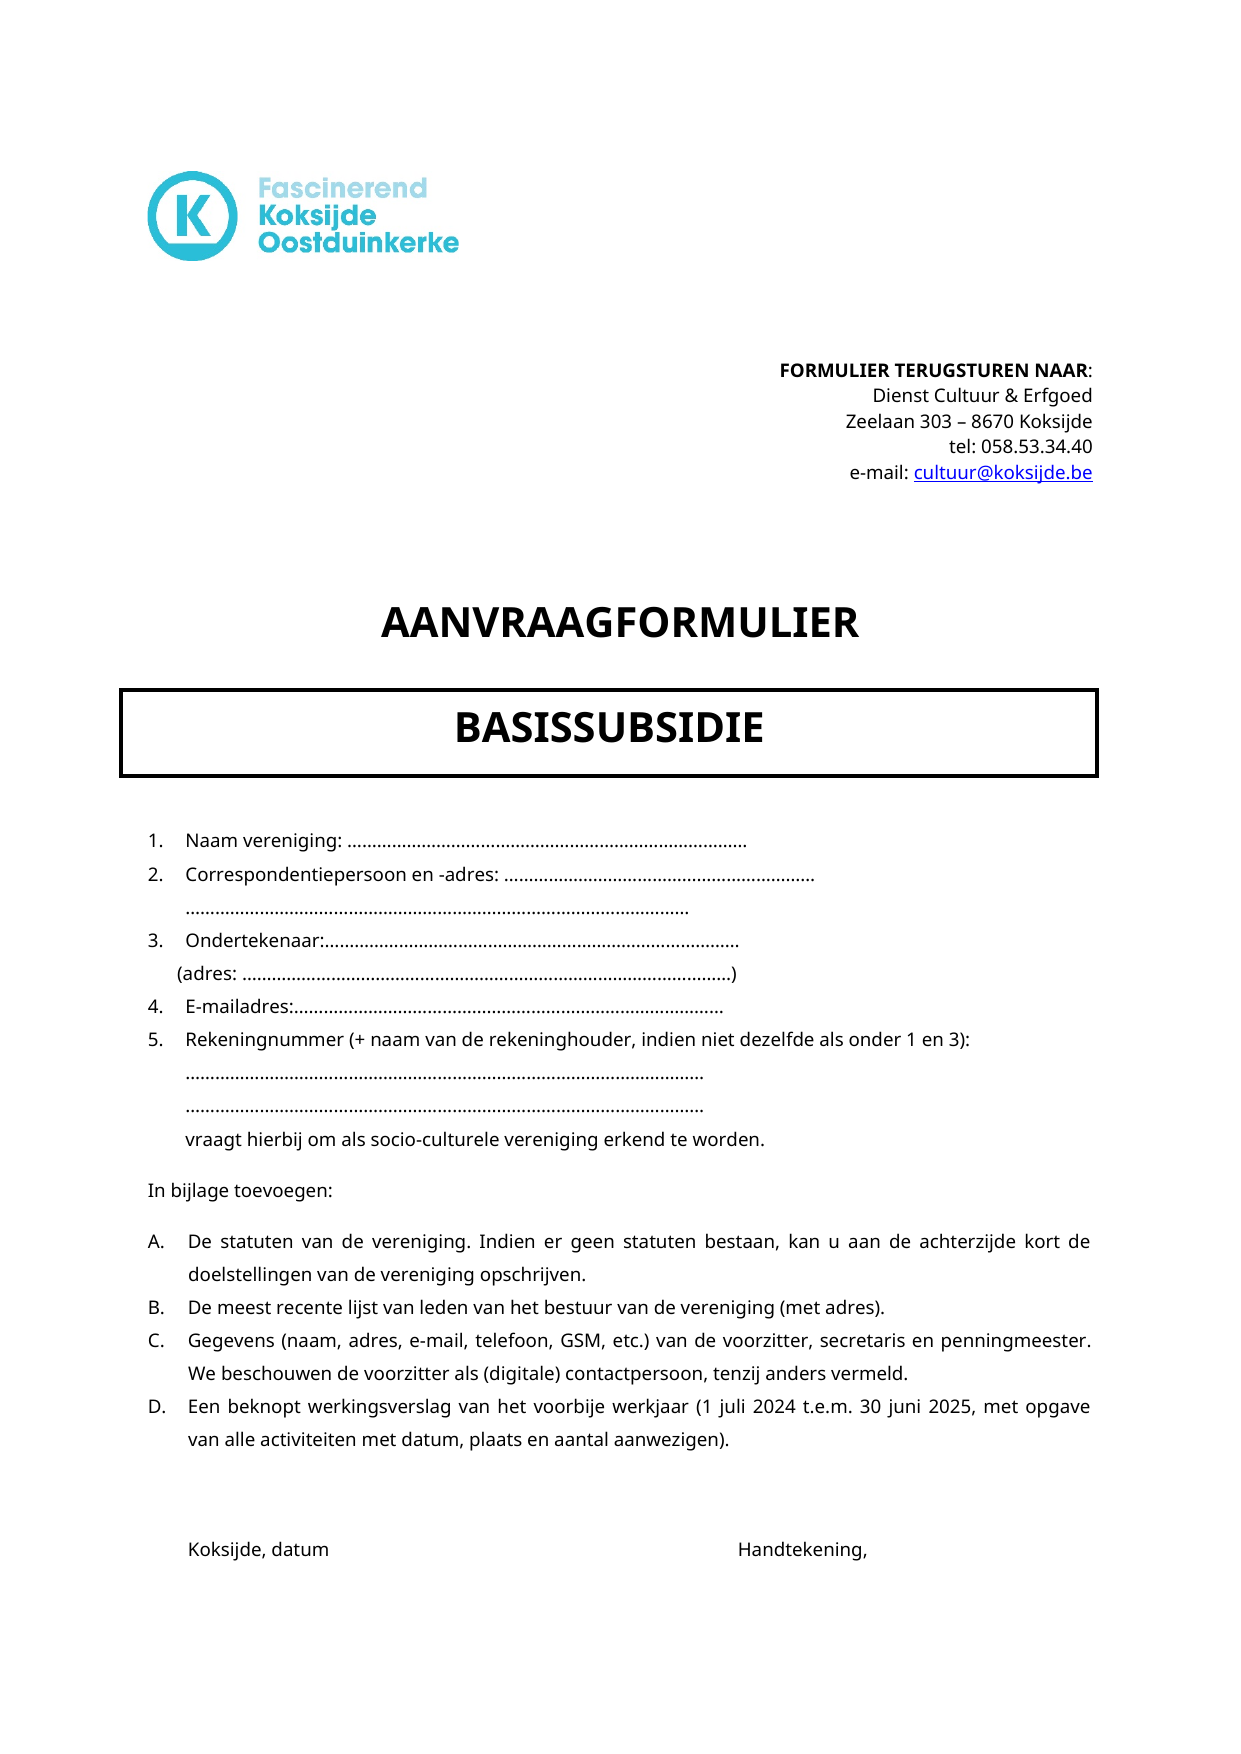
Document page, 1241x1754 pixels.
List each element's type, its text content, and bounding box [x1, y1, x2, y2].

list Naam vereniging: ……………………………………………………………………… [148, 828, 1093, 853]
text …………………………………………………………………………………………… [148, 1093, 1093, 1118]
list Een beknopt werkingsverslag van het voorbije werkjaar (1 juli 2024 t.e.m. 30 juni 2025, met opgave van alle activiteiten met datum, plaats en aantal aanwezigen). [148, 1394, 1093, 1452]
list De statuten van de vereniging. Indien er geen statuten bestaan, kan u aan de achterzijde kort de doelstellingen van de vereniging opschrijven. [148, 1228, 1093, 1287]
text e-mail: cultuur@koksijde.be [148, 459, 1093, 484]
list Ondertekenaar:………………………………………………………………………… [148, 927, 1093, 953]
text AANVRAAGFORMULIER [148, 592, 1093, 649]
text vraagt hierbij om als socio-culturele vereniging erkend te worden. [148, 1126, 1093, 1151]
picture [147, 171, 459, 261]
text Koksijde, datum Handtekening, [148, 1536, 1093, 1562]
text (adres: ………………………………………………………………………………………) [148, 960, 1093, 986]
text Zeelaan 303 – 8670 Koksijde [148, 408, 1093, 433]
list De meest recente lijst van leden van het bestuur van de vereniging (met adres). [148, 1294, 1093, 1320]
list E-mailadres:…………………………………………………………………………… [148, 993, 1093, 1019]
text ………………………………………………………………………………………… [148, 894, 1093, 919]
text Dienst Cultuur & Erfgoed [148, 382, 1093, 408]
list Gegevens (naam, adres, e-mail, telefoon, GSM, etc.) van de voorzitter, secretaris en penningmeester. We beschouwen de voorzitter als (digitale) contactpersoon, tenzij anders vermeld. [148, 1327, 1093, 1386]
text FORMULIER TERUGSTUREN NAAR: [148, 357, 1093, 382]
list Correspondentiepersoon en -adres: ……………………………………………………… [148, 861, 1093, 886]
text In bijlage toevoegen: [148, 1177, 1093, 1202]
text tel: 058.53.34.40 [148, 433, 1093, 459]
list Rekeningnummer (+ naam van de rekeninghouder, indien niet dezelfde als onder 1 en 3): …………………………………………………………………………………………… [148, 1027, 1093, 1085]
